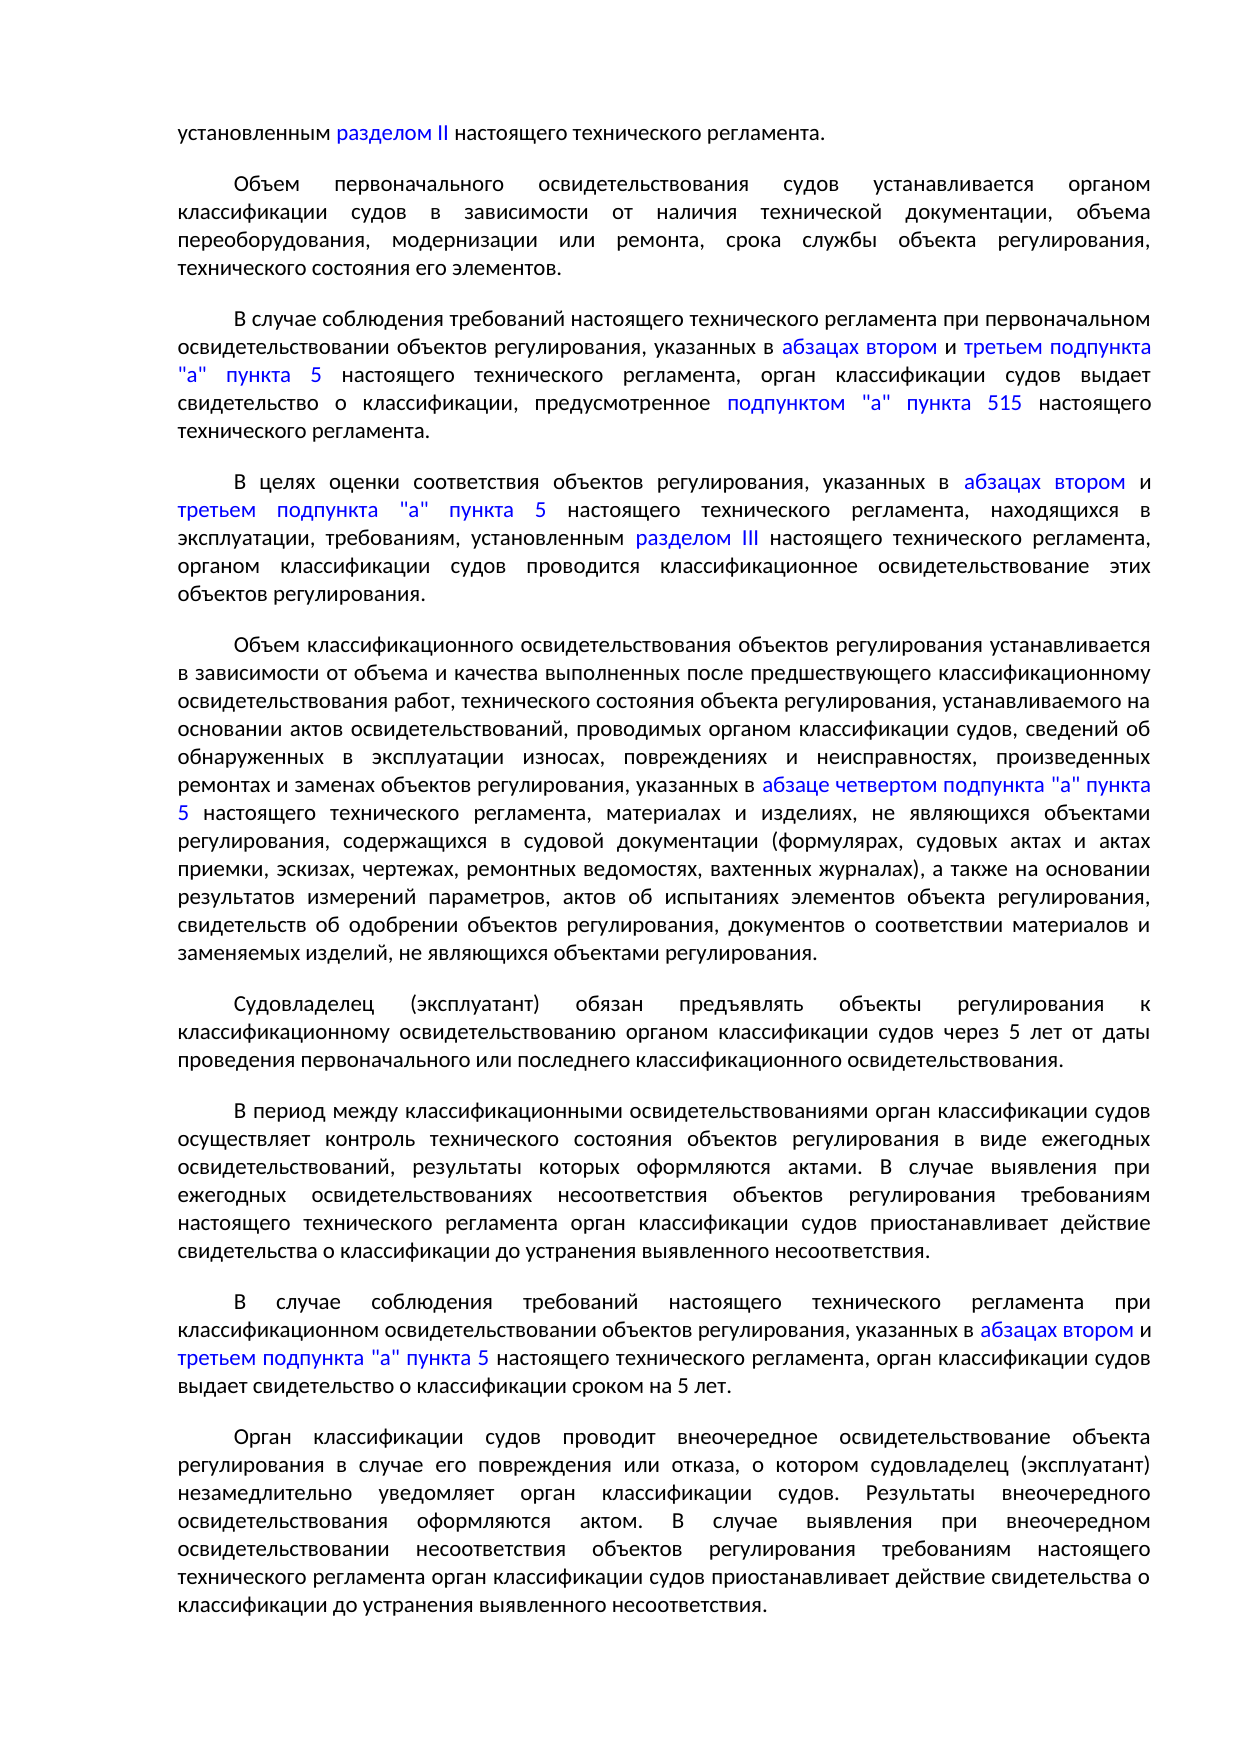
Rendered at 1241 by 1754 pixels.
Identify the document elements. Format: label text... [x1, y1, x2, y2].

text В целях оценки соответствия объектов регулирования, указанных в абзацах втором и третьем подпункта "а" пункта 5 настоящего технического регламента, находящихся в эксплуатации, требованиям, установленным разделом III настоящего технического регламента, органом классификации судов проводится классификационное освидетельствование этих объектов регулирования. [177, 467, 1152, 607]
text В случае соблюдения требований настоящего технического регламента при классификационном освидетельствовании объектов регулирования, указанных в абзацах втором и третьем подпункта "а" пункта 5 настоящего технического регламента, орган классификации судов выдает свидетельство о классификации сроком на 5 лет. [177, 1287, 1152, 1399]
text Объем классификационного освидетельствования объектов регулирования устанавливается в зависимости от объема и качества выполненных после предшествующего классификационному освидетельствования работ, технического состояния объекта регулирования, устанавливаемого на основании актов освидетельствований, проводимых органом классификации судов, сведений об обнаруженных в эксплуатации износах, повреждениях и неисправностях, произведенных ремонтах и заменах объектов регулирования, указанных в абзаце четвертом подпункта "а" пункта 5 настоящего технического регламента, материалах и изделиях, не являющихся объектами регулирования, содержащихся в судовой документации (формулярах, судовых актах и актах приемки, эскизах, чертежах, ремонтных ведомостях, вахтенных журналах), а также на основании результатов измерений параметров, актов об испытаниях элементов объекта регулирования, свидетельств об одобрении объектов регулирования, документов о соответствии материалов и заменяемых изделий, не являющихся объектами регулирования. [177, 630, 1152, 966]
text Объем первоначального освидетельствования судов устанавливается органом классификации судов в зависимости от наличия технической документации, объема переоборудования, модернизации или ремонта, срока службы объекта регулирования, технического состояния его элементов. [177, 169, 1152, 281]
text Орган классификации судов проводит внеочередное освидетельствование объекта регулирования в случае его повреждения или отказа, о котором судовладелец (эксплуатант) незамедлительно уведомляет орган классификации судов. Результаты внеочередного освидетельствования оформляются актом. В случае выявления при внеочередном освидетельствовании несоответствия объектов регулирования требованиям настоящего технического регламента орган классификации судов приостанавливает действие свидетельства о классификации до устранения выявленного несоответствия. [177, 1422, 1152, 1618]
text В случае соблюдения требований настоящего технического регламента при первоначальном освидетельствовании объектов регулирования, указанных в абзацах втором и третьем подпункта "а" пункта 5 настоящего технического регламента, орган классификации судов выдает свидетельство о классификации, предусмотренное подпунктом "а" пункта 515 настоящего технического регламента. [177, 304, 1152, 444]
text В период между классификационными освидетельствованиями орган классификации судов осуществляет контроль технического состояния объектов регулирования в виде ежегодных освидетельствований, результаты которых оформляются актами. В случае выявления при ежегодных освидетельствованиях несоответствия объектов регулирования требованиям настоящего технического регламента орган классификации судов приостанавливает действие свидетельства о классификации до устранения выявленного несоответствия. [177, 1096, 1152, 1264]
text Судовладелец (эксплуатант) обязан предъявлять объекты регулирования к классификационному освидетельствованию органом классификации судов через 5 лет от даты проведения первоначального или последнего классификационного освидетельствования. [177, 989, 1152, 1073]
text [177, 118, 1152, 146]
